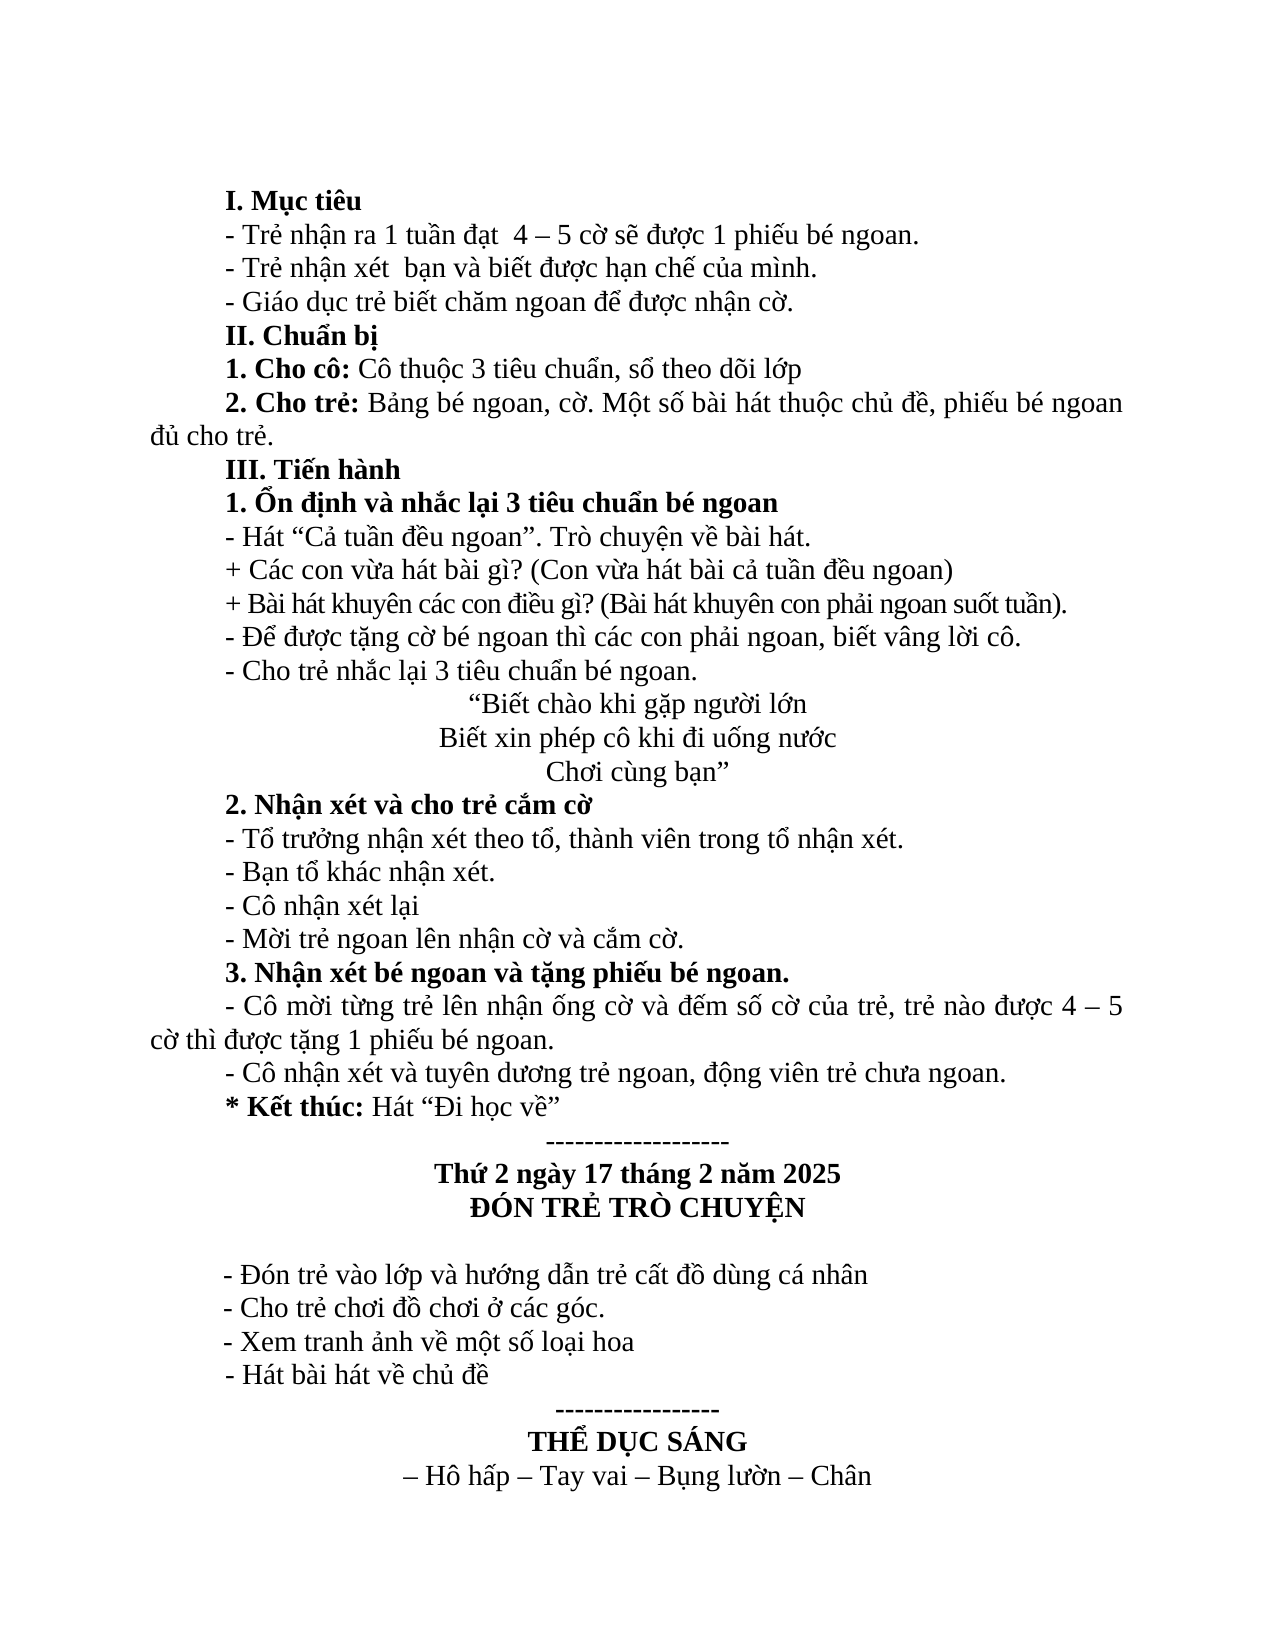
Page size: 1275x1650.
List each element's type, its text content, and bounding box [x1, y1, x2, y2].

text - Bạn tổ khác nhận xét. [150, 854, 1125, 888]
text - Để được tặng cờ bé ngoan thì các con phải ngoan, biết vâng lời cô. [150, 619, 1125, 653]
text - Cô nhận xét và tuyên dương trẻ ngoan, động viên trẻ chưa ngoan. [150, 1056, 1125, 1089]
text ĐÓN TRẺ TRÒ CHUYỆN [150, 1190, 1125, 1223]
text I. Mục tiêu [150, 183, 1125, 217]
text - Mời trẻ ngoan lên nhận cờ và cắm cờ. [150, 921, 1125, 955]
text - Xem tranh ảnh về một số loại hoa [150, 1324, 1125, 1357]
text - Cho trẻ chơi đồ chơi ở các góc. [150, 1290, 1125, 1324]
text ----------------- [150, 1391, 1125, 1424]
text - Hát bài hát về chủ đề [150, 1357, 1125, 1391]
text 1. Ổn định và nhắc lại 3 tiêu chuẩn bé ngoan [150, 485, 1125, 519]
text - Hát “Cả tuần đều ngoan”. Trò chuyện về bài hát. [150, 519, 1125, 552]
text 2. Cho trẻ: Bảng bé ngoan, cờ. Một số bài hát thuộc chủ đề, phiếu bé ngoan đủ cho trẻ. [150, 385, 1125, 452]
text II. Chuẩn bị [150, 318, 1125, 351]
text “Biết chào khi gặp người lớn [150, 687, 1125, 720]
text - Đón trẻ vào lớp và hướng dẫn trẻ cất đồ dùng cá nhân [150, 1257, 1125, 1290]
text - Trẻ nhận xét bạn và biết được hạn chế của mình. [150, 251, 1125, 284]
text - Cô mời từng trẻ lên nhận ống cờ và đếm số cờ của trẻ, trẻ nào được 4 – 5 cờ thì được tặng 1 phiếu bé ngoan. [150, 988, 1125, 1056]
text Thứ 2 ngày 17 tháng 2 năm 2025 [150, 1156, 1125, 1190]
text - Cô nhận xét lại [150, 888, 1125, 921]
text + Các con vừa hát bài gì? (Con vừa hát bài cả tuần đều ngoan) [150, 552, 1125, 586]
text Chơi cùng bạn” [150, 754, 1125, 787]
text THỂ DỤC SÁNG [150, 1424, 1125, 1458]
text – Hô hấp – Tay vai – Bụng lườn – Chân [150, 1458, 1125, 1492]
text + Bài hát khuyên các con điều gì? (Bài hát khuyên con phải ngoan suốt tuần). [150, 586, 1125, 619]
text 3. Nhận xét bé ngoan và tặng phiếu bé ngoan. [150, 955, 1125, 988]
text - Giáo dục trẻ biết chăm ngoan để được nhận cờ. [150, 284, 1125, 318]
text - Tổ trưởng nhận xét theo tổ, thành viên trong tổ nhận xét. [150, 821, 1125, 854]
text ------------------- [150, 1123, 1125, 1156]
text Biết xin phép cô khi đi uống nước [150, 720, 1125, 754]
text 1. Cho cô: Cô thuộc 3 tiêu chuẩn, sổ theo dõi lớp [150, 351, 1125, 385]
text - Cho trẻ nhắc lại 3 tiêu chuẩn bé ngoan. [150, 653, 1125, 687]
text - Trẻ nhận ra 1 tuần đạt 4 – 5 cờ sẽ được 1 phiếu bé ngoan. [150, 217, 1125, 251]
text III. Tiến hành [150, 452, 1125, 485]
text * Kết thúc: Hát “Đi học về” [150, 1089, 1125, 1123]
text 2. Nhận xét và cho trẻ cắm cờ [150, 787, 1125, 821]
